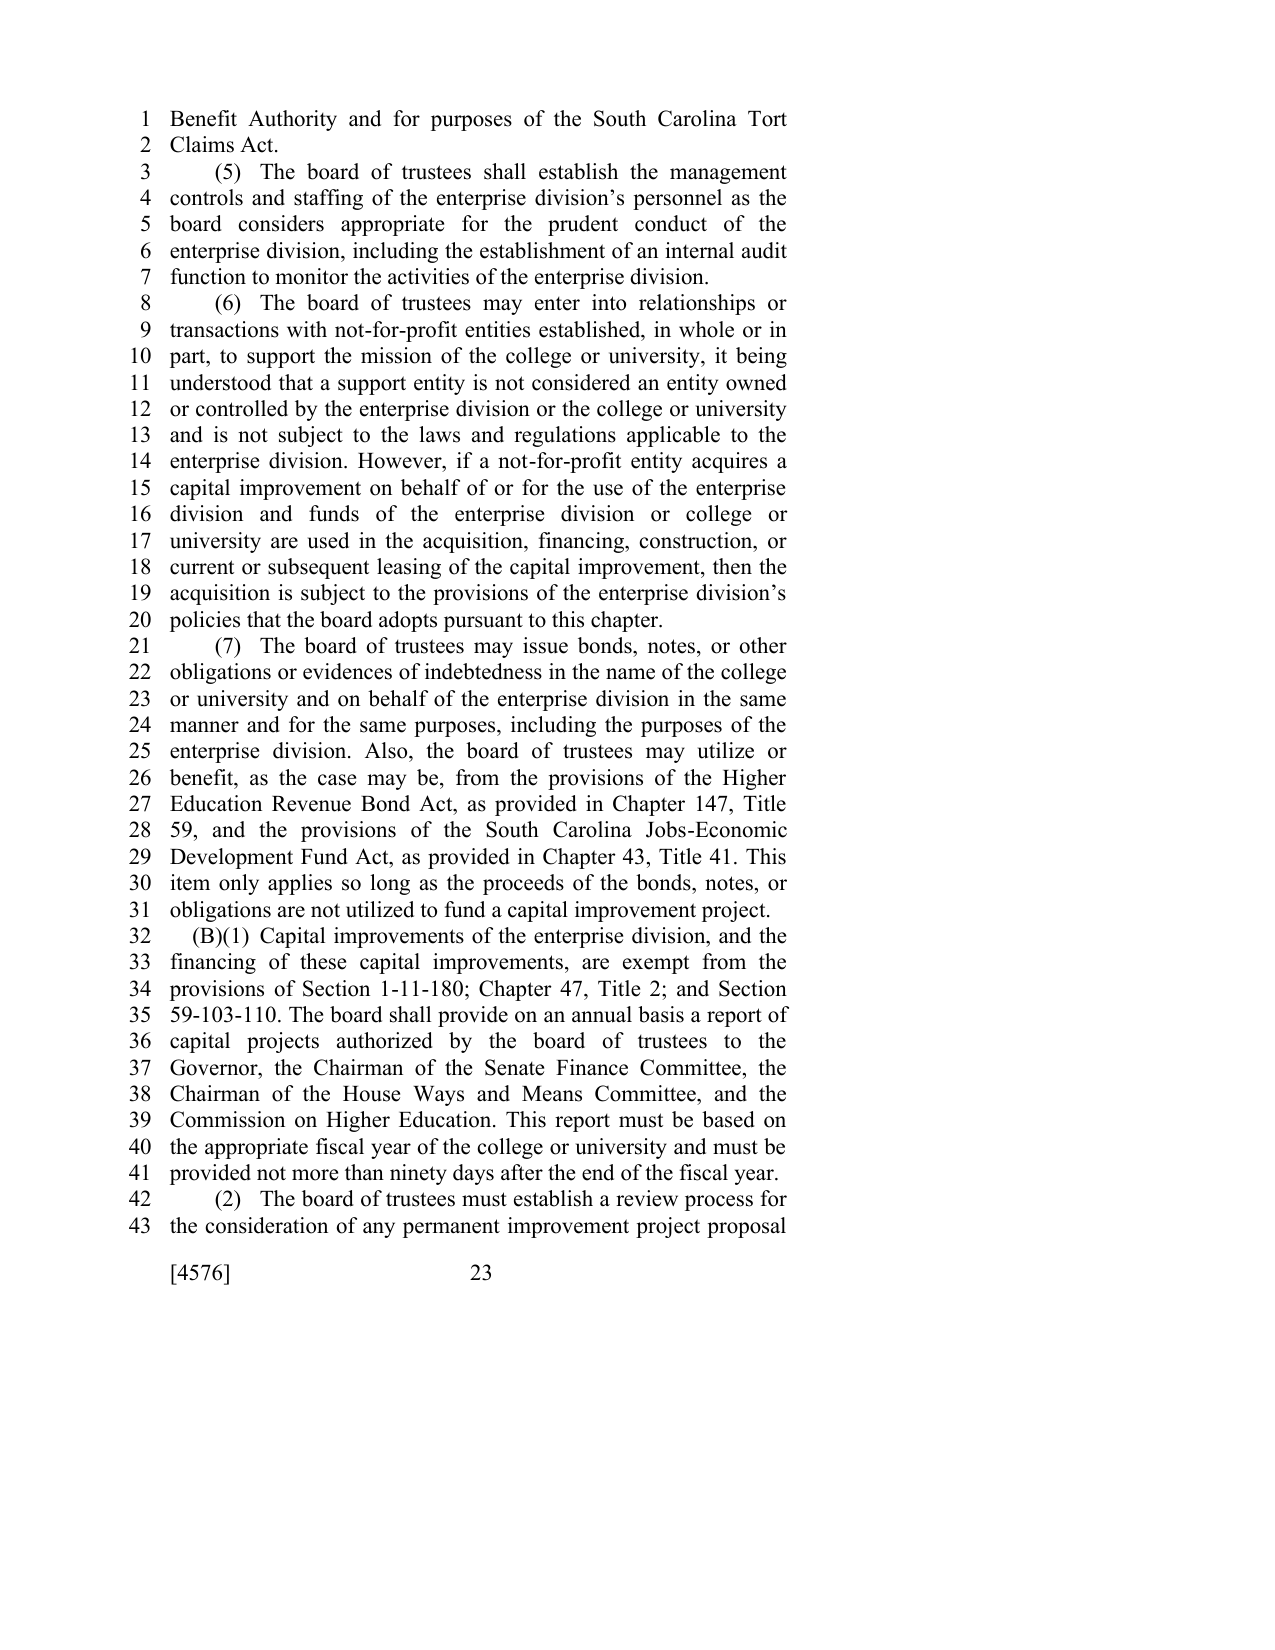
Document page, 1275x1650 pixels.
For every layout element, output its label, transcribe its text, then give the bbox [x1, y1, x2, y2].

text (5) The board of trustees shall establish the management controls and staffing of the enterprise division’s personnel as the board considers appropriate for the prudent conduct of the enterprise division, including the establishment of an internal audit function to monitor the activities of the enterprise division. [169, 158, 787, 289]
text (7) The board of trustees may issue bonds, notes, or other obligations or evidences of indebtedness in the name of the college or university and on behalf of the enterprise division in the same manner and for the same purposes, including the purposes of the enterprise division. Also, the board of trustees may utilize or benefit, as the case may be, from the provisions of the Higher Education Revenue Bond Act, as provided in Chapter 147, Title 59, and the provisions of the South Carolina Jobs-Economic Development Fund Act, as provided in Chapter 43, Title 41. This item only applies so long as the proceeds of the bonds, notes, or obligations are not utilized to fund a capital improvement project. [169, 632, 787, 922]
text (B)(1) Capital improvements of the enterprise division, and the financing of these capital improvements, are exempt from the provisions of Section 1-11-180; Chapter 47, Title 2; and Section 59-103-110. The board shall provide on an annual basis a report of capital projects authorized by the board of trustees to the Governor, the Chairman of the Senate Finance Committee, the Chairman of the House Ways and Means Committee, and the Commission on Higher Education. This report must be based on the appropriate fiscal year of the college or university and must be provided not more than ninety days after the end of the fiscal year. [169, 922, 787, 1186]
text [169, 1186, 787, 1238]
text (6) The board of trustees may enter into relationships or transactions with not-for-profit entities established, in whole or in part, to support the mission of the college or university, it being understood that a support entity is not considered an entity owned or controlled by the enterprise division or the college or university and is not subject to the laws and regulations applicable to the enterprise division. However, if a not-for-profit entity acquires a capital improvement on behalf of or for the use of the enterprise division and funds of the enterprise division or college or university are used in the acquisition, financing, construction, or current or subsequent leasing of the capital improvement, then the acquisition is subject to the provisions of the enterprise division’s policies that the board adopts pursuant to this chapter. [169, 289, 787, 632]
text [169, 105, 787, 158]
